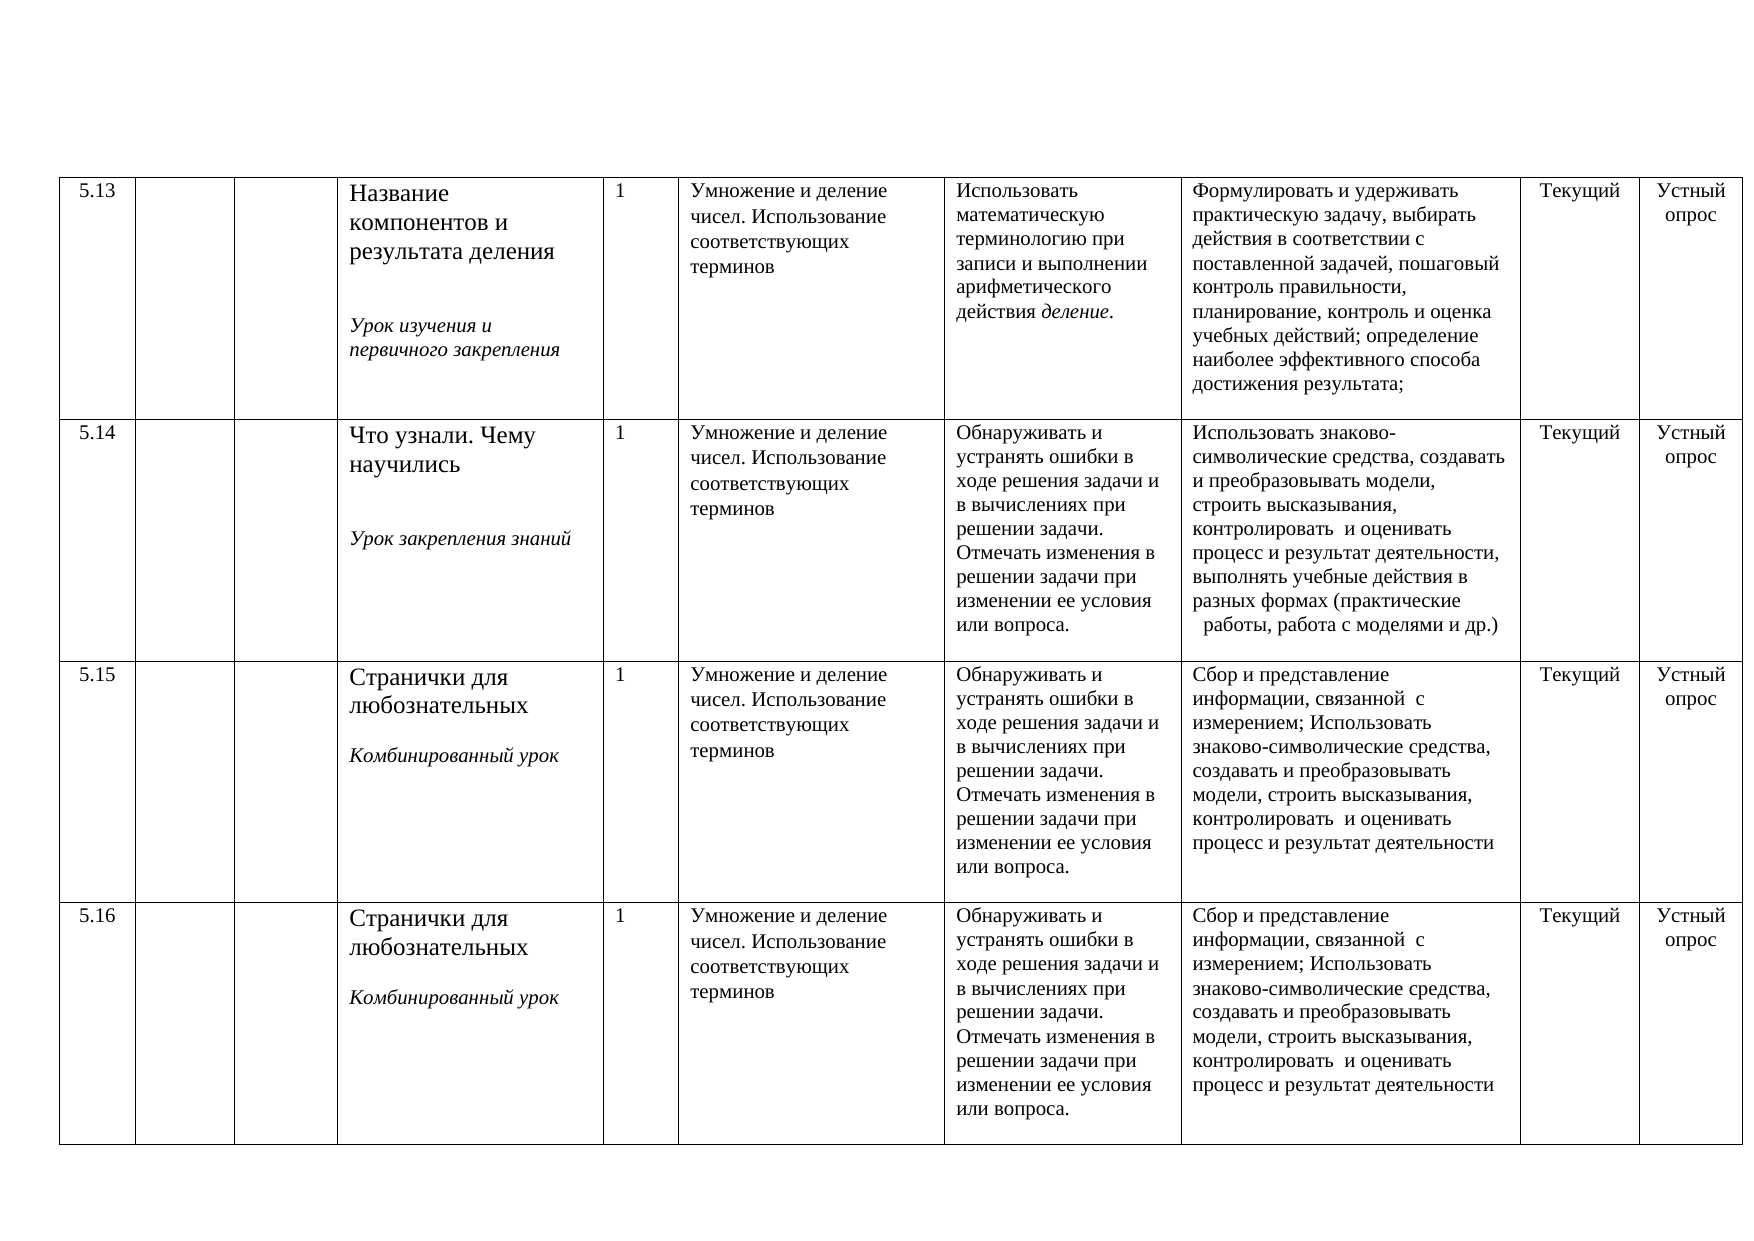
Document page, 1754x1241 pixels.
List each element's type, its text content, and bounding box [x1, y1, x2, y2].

table_cell Что узнали. Чему научились Урок закрепления знаний [338, 420, 603, 661]
table_cell Умножение и деление чисел. использование соответствующих терминов [679, 420, 944, 661]
table_cell Текущий [1521, 662, 1639, 902]
table_cell Странички для любознательных Комбинированный урок [338, 662, 603, 902]
table_cell 5.14 [60, 420, 135, 661]
table_cell Текущий [1521, 420, 1639, 661]
table_cell Устный опрос [1640, 903, 1742, 1144]
table_cell [136, 420, 234, 661]
table_cell Обнаруживать и устранять ошибки в ходе решения задачи и в вычислениях при решении задачи. Отмечать изменения в решении задачи при изменении ее условия или вопроса. [945, 420, 1181, 661]
table_cell Умножение и деление чисел. использование соответствующих терминов [679, 178, 944, 419]
table_cell 1 [604, 178, 678, 419]
table_cell [235, 903, 337, 1144]
table_cell [235, 178, 337, 419]
table_cell 5.13 [60, 178, 135, 419]
table_cell Странички для любознательных Комбинированный урок [338, 903, 603, 1144]
table_cell Название компонентов и результата деления Урок изучения и первичного закрепления [338, 178, 603, 419]
table_cell 1 [604, 420, 678, 661]
table_cell Устный опрос [1640, 420, 1742, 661]
table_cell Текущий [1521, 178, 1639, 419]
table_cell Формулировать и удерживать практическую задачу, выбирать действия в соответствии с поставленной задачей, пошаговый контроль правильности, планирование, контроль и оценка учебных действий; определение наиболее эффективного способа достижения результата; [1182, 178, 1520, 419]
table_cell [235, 420, 337, 661]
table_cell Текущий [1521, 903, 1639, 1144]
table_cell Устный опрос [1640, 178, 1742, 419]
table_cell [235, 662, 337, 902]
table_cell [136, 903, 234, 1144]
table_cell Умножение и деление чисел. использование соответствующих терминов [679, 903, 944, 1144]
table_cell Использовать математическую терминологию при записи и выполнении арифметического действия деление. [945, 178, 1181, 419]
table_cell 5.16 [60, 903, 135, 1144]
table_cell 1 [604, 662, 678, 902]
table_cell Использовать знаково-символические средства, создавать и преобразовывать модели, строить высказывания, контролировать и оценивать процесс и результат деятельности, выполнять учебные действия в разных формах (практические работы, работа с моделями и др.) [1182, 420, 1520, 661]
table_cell [136, 178, 234, 419]
table_cell 5.15 [60, 662, 135, 902]
table_cell 1 [604, 903, 678, 1144]
table_cell Умножение и деление чисел. использование соответствующих терминов [679, 662, 944, 902]
table_cell [136, 662, 234, 902]
table_cell Обнаруживать и устранять ошибки в ходе решения задачи и в вычислениях при решении задачи. Отмечать изменения в решении задачи при изменении ее условия или вопроса. [945, 903, 1181, 1144]
table_cell Сбор и представление информации, связанной с измерением; Использовать знаково-символические средства, создавать и преобразовывать модели, строить высказывания, контролировать и оценивать процесс и результат деятельности [1182, 903, 1520, 1144]
table_cell Обнаруживать и устранять ошибки в ходе решения задачи и в вычислениях при решении задачи. Отмечать изменения в решении задачи при изменении ее условия или вопроса. [945, 662, 1181, 902]
table_cell Сбор и представление информации, связанной с измерением; Использовать знаково-символические средства, создавать и преобразовывать модели, строить высказывания, контролировать и оценивать процесс и результат деятельности [1182, 662, 1520, 902]
table_cell Устный опрос [1640, 662, 1742, 902]
